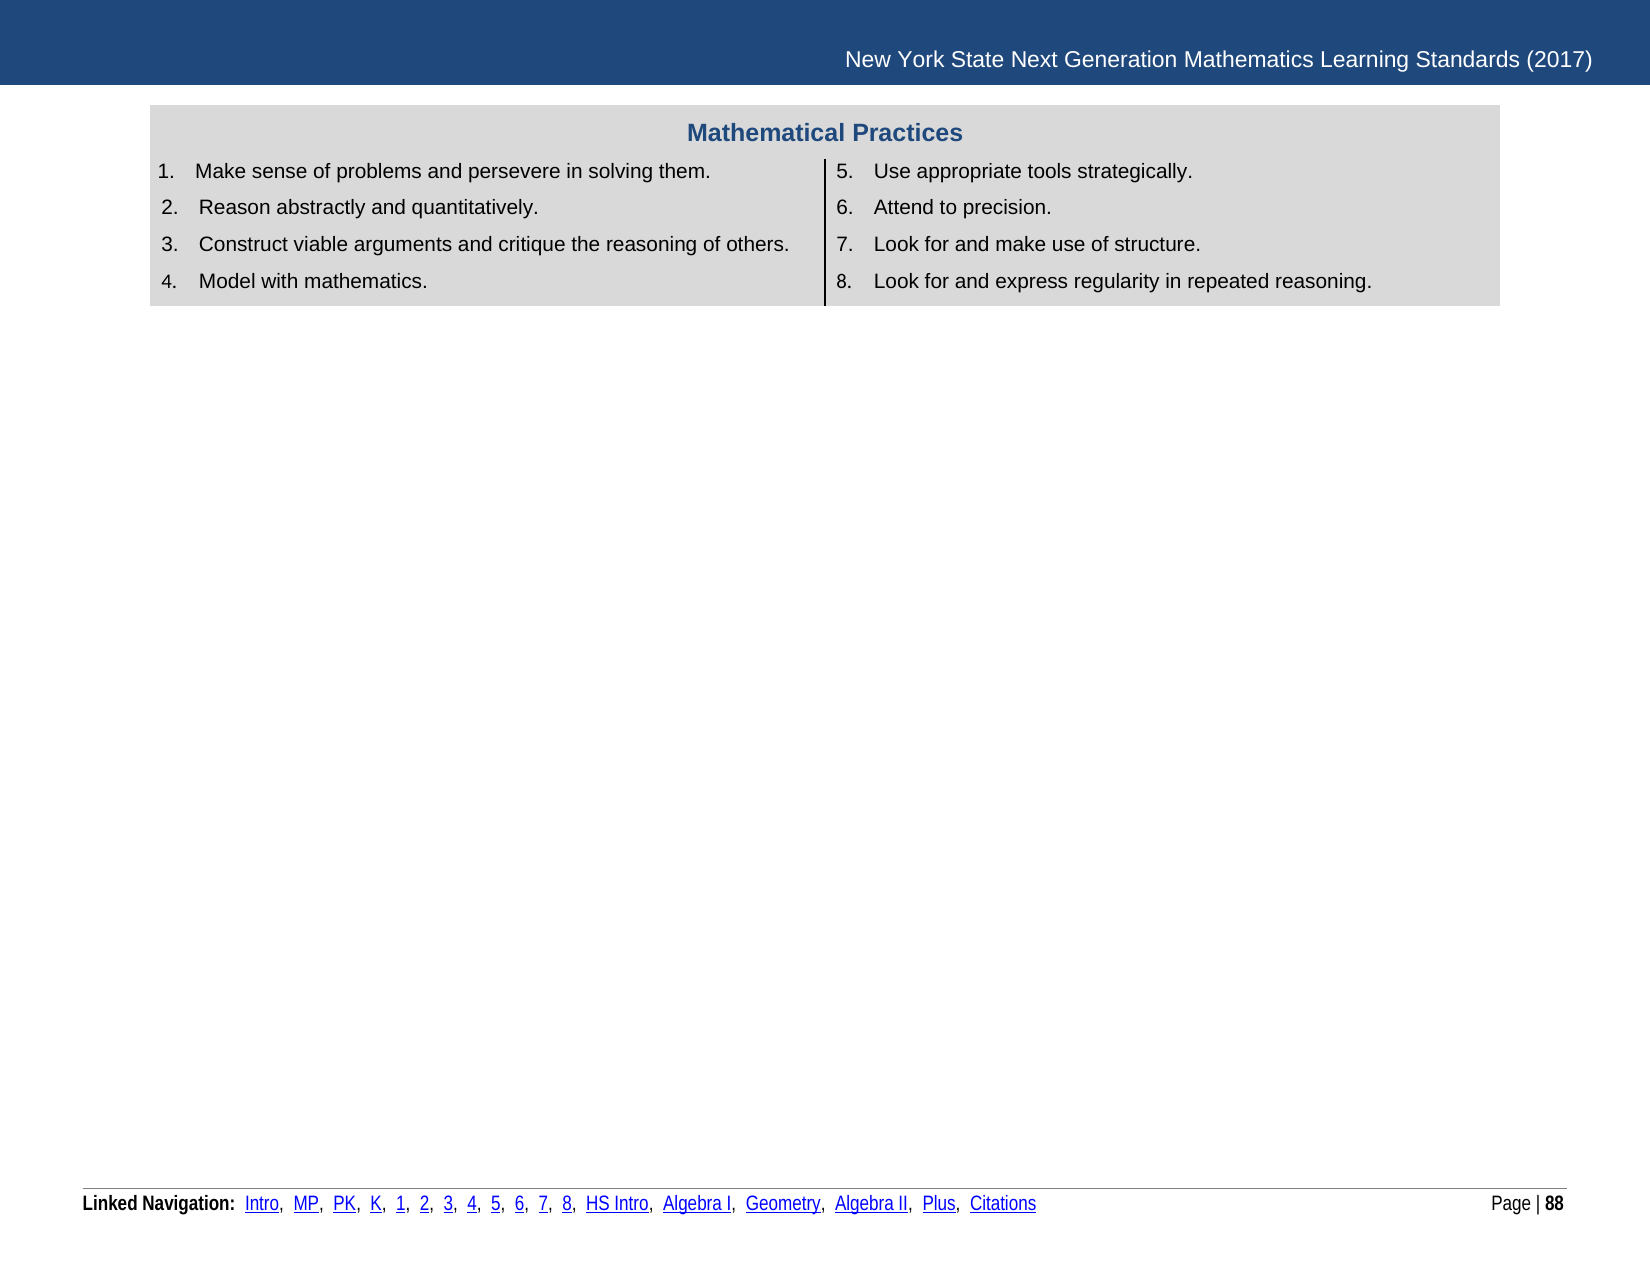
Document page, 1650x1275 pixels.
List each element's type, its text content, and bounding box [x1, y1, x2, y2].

table_cell Make sense of problems and persevere in solving them. Reason abstractly and quantitatively. Construct viable arguments and critique the reasoning of others. Model with mathematics. [150, 159, 824, 306]
table_cell Use appropriate tools strategically. Attend to precision. Look for and make use of structure. Look for and express regularity in repeated reasoning. [826, 159, 1500, 306]
table_header Mathematical Practices [150, 105, 1500, 159]
